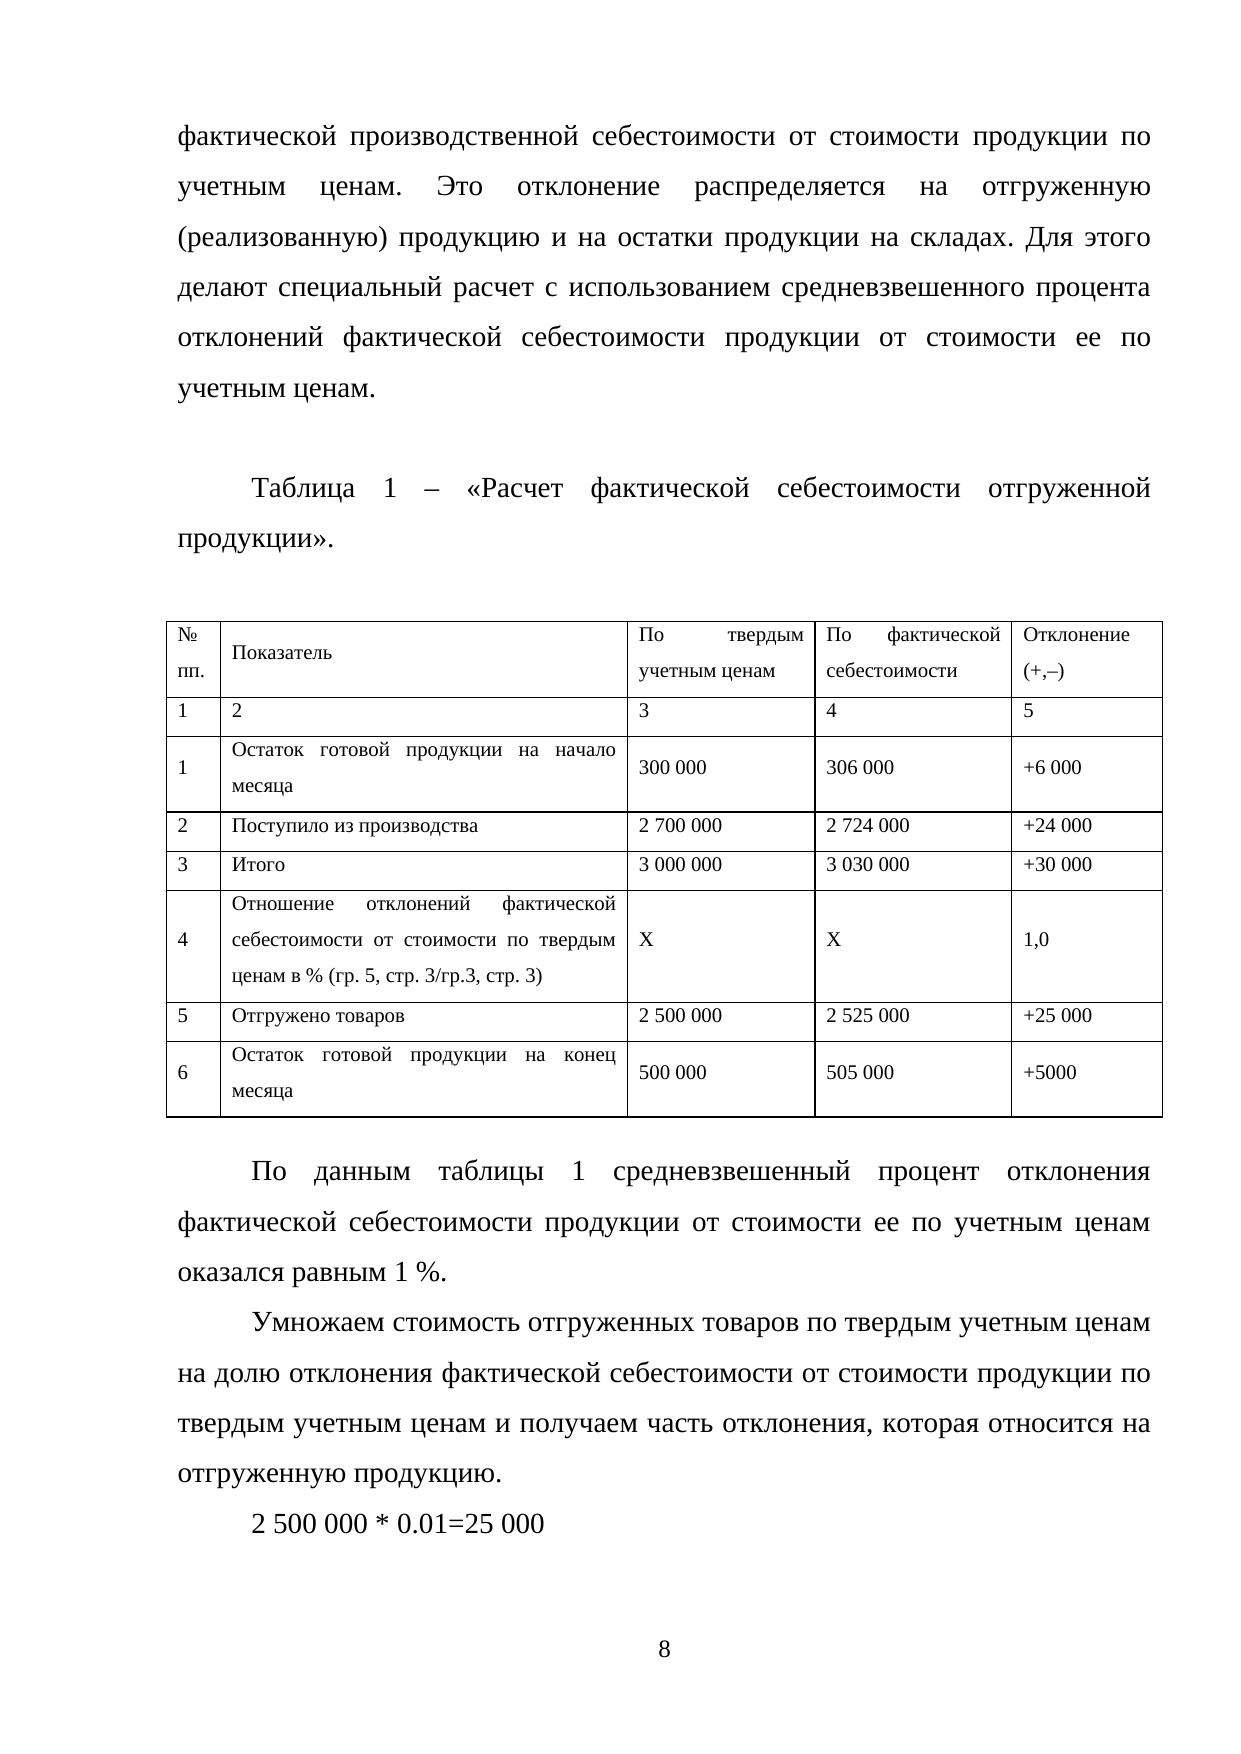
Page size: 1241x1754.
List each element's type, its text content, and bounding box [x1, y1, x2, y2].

table_cell 5 [1012, 698, 1162, 736]
table_cell 5 [167, 1003, 220, 1041]
text Таблица 1 – «Расчет фактической себестоимости отгруженной продукции». [177, 470, 1152, 554]
table_header По фактической себестоимости [816, 622, 1011, 697]
table_header Отклонение (+,–) [1012, 622, 1162, 697]
table_cell 505 000 [816, 1042, 1011, 1116]
table_cell 4 [167, 891, 220, 1002]
table_cell 1 [167, 737, 220, 811]
table_cell Остаток готовой продукции на конец месяца [221, 1042, 627, 1116]
table_cell 2 525 000 [816, 1003, 1011, 1041]
table_cell 3 000 000 [628, 852, 814, 890]
table_cell +5000 [1012, 1042, 1162, 1116]
table_cell 2 500 000 [628, 1003, 814, 1041]
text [177, 118, 1152, 403]
table_cell Остаток готовой продукции на начало месяца [221, 737, 627, 811]
table_cell 3 [167, 852, 220, 890]
table_cell 4 [816, 698, 1011, 736]
table_cell Поступило из производства [221, 813, 627, 851]
text По данным таблицы 1 средневзвешенный процент отклонения фактической себестоимости продукции от стоимости ее по учетным ценам оказался равным 1 %. [177, 1153, 1152, 1288]
table_cell 306 000 [816, 737, 1011, 811]
table_cell Х [628, 891, 814, 1002]
table_cell +25 000 [1012, 1003, 1162, 1041]
text Умножаем стоимость отгруженных товаров по твердым учетным ценам на долю отклонения фактической себестоимости от стоимости продукции по твердым учетным ценам и получаем часть отклонения, которая относится на отгруженную продукцию. [177, 1304, 1152, 1489]
table_cell 3 [628, 698, 814, 736]
table_cell 300 000 [628, 737, 814, 811]
table_cell +24 000 [1012, 813, 1162, 851]
table_cell 6 [167, 1042, 220, 1116]
table_cell 2 700 000 [628, 813, 814, 851]
table_cell 2 [167, 813, 220, 851]
table_cell 1 [167, 698, 220, 736]
table_cell Отгружено товаров [221, 1003, 627, 1041]
table_cell 2 [221, 698, 627, 736]
table_cell +30 000 [1012, 852, 1162, 890]
table_header Показатель [221, 622, 627, 697]
table_cell 2 724 000 [816, 813, 1011, 851]
table_header По твердым учетным ценам [628, 622, 814, 697]
table_cell Итого [221, 852, 627, 890]
table_cell Х [816, 891, 1011, 1002]
text 2 500 000 * 0.01=25 000 [177, 1506, 1152, 1539]
table_cell 1,0 [1012, 891, 1162, 1002]
table_cell 500 000 [628, 1042, 814, 1116]
table_cell Отношение отклонений фактической себестоимости от стоимости по твердым ценам в % (гр. 5, стр. 3/гр.3, стр. 3) [221, 891, 627, 1002]
table_cell 3 030 000 [816, 852, 1011, 890]
table_cell +6 000 [1012, 737, 1162, 811]
table_header № пп. [167, 622, 220, 697]
